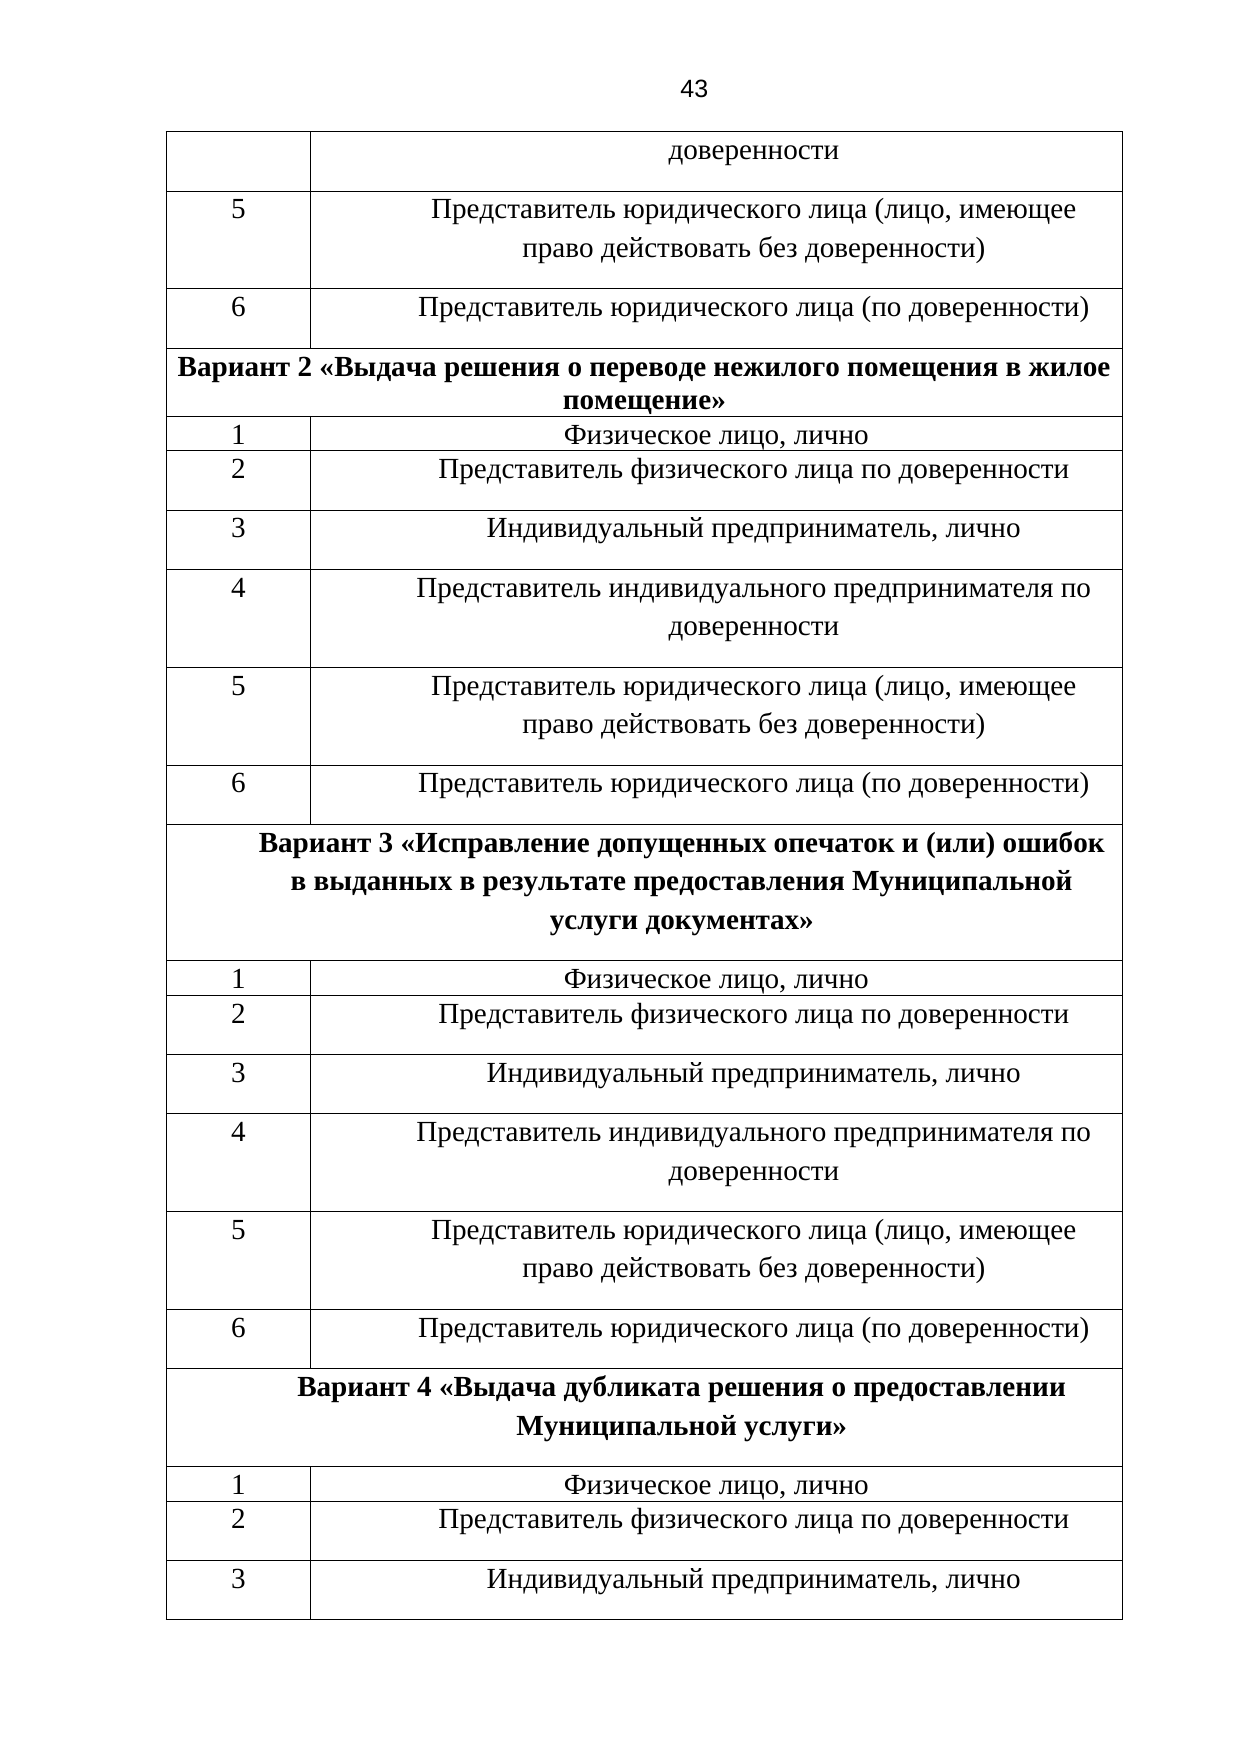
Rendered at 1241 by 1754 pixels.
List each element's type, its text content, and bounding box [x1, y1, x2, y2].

table_cell Физическое лицо, лично [311, 417, 1122, 450]
table_cell Вариант 4 «Выдача дубликата решения о предоставлении Муниципальной услуги» [167, 1369, 1122, 1466]
table_cell Представитель физического лица по доверенности [311, 451, 1122, 509]
table_cell 4 [167, 570, 310, 667]
table_cell Вариант 2 «Выдача решения о переводе нежилого помещения в жилое помещение» [167, 349, 1122, 416]
table_cell Физическое лицо, лично [311, 1467, 1122, 1501]
table_cell Вариант 3 «Исправление допущенных опечаток и (или) ошибок в выданных в результате предоставления Муниципальной услуги документах» [167, 825, 1122, 960]
table_cell Представитель юридического лица (лицо, имеющее право действовать без доверенности) [311, 668, 1122, 764]
table_cell 6 [167, 766, 310, 824]
table_cell 3 [167, 511, 310, 569]
table_cell Представитель юридического лица (по доверенности) [311, 1310, 1122, 1368]
table_cell 5 [167, 1212, 310, 1309]
table_cell 4 [167, 1114, 310, 1211]
table_cell Индивидуальный предприниматель, лично [311, 1561, 1122, 1619]
table_cell Представитель юридического лица (по доверенности) [311, 766, 1122, 824]
table_cell Индивидуальный предприниматель, лично [311, 511, 1122, 569]
table_cell Физическое лицо, лично [311, 961, 1122, 995]
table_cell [311, 132, 1122, 191]
table_cell 3 [167, 1561, 310, 1619]
table_cell 1 [167, 961, 310, 995]
table_cell Представитель юридического лица (лицо, имеющее право действовать без доверенности) [311, 192, 1122, 288]
table_cell Представитель индивидуального предпринимателя по доверенности [311, 1114, 1122, 1211]
table_cell 5 [167, 668, 310, 764]
table_cell 2 [167, 451, 310, 509]
table_cell Представитель физического лица по доверенности [311, 1502, 1122, 1560]
table_cell 2 [167, 996, 310, 1054]
table_cell Представитель физического лица по доверенности [311, 996, 1122, 1054]
table_cell Представитель индивидуального предпринимателя по доверенности [311, 570, 1122, 667]
table_cell 5 [167, 192, 310, 288]
table_cell Представитель юридического лица (по доверенности) [311, 289, 1122, 348]
table_cell 3 [167, 1055, 310, 1113]
table_cell 6 [167, 1310, 310, 1368]
table_cell 6 [167, 289, 310, 348]
table_cell 1 [167, 1467, 310, 1501]
table_cell Индивидуальный предприниматель, лично [311, 1055, 1122, 1113]
table_cell Представитель юридического лица (лицо, имеющее право действовать без доверенности) [311, 1212, 1122, 1309]
table_cell 4 [167, 132, 310, 191]
table_cell 1 [167, 417, 310, 450]
table_cell 2 [167, 1502, 310, 1560]
